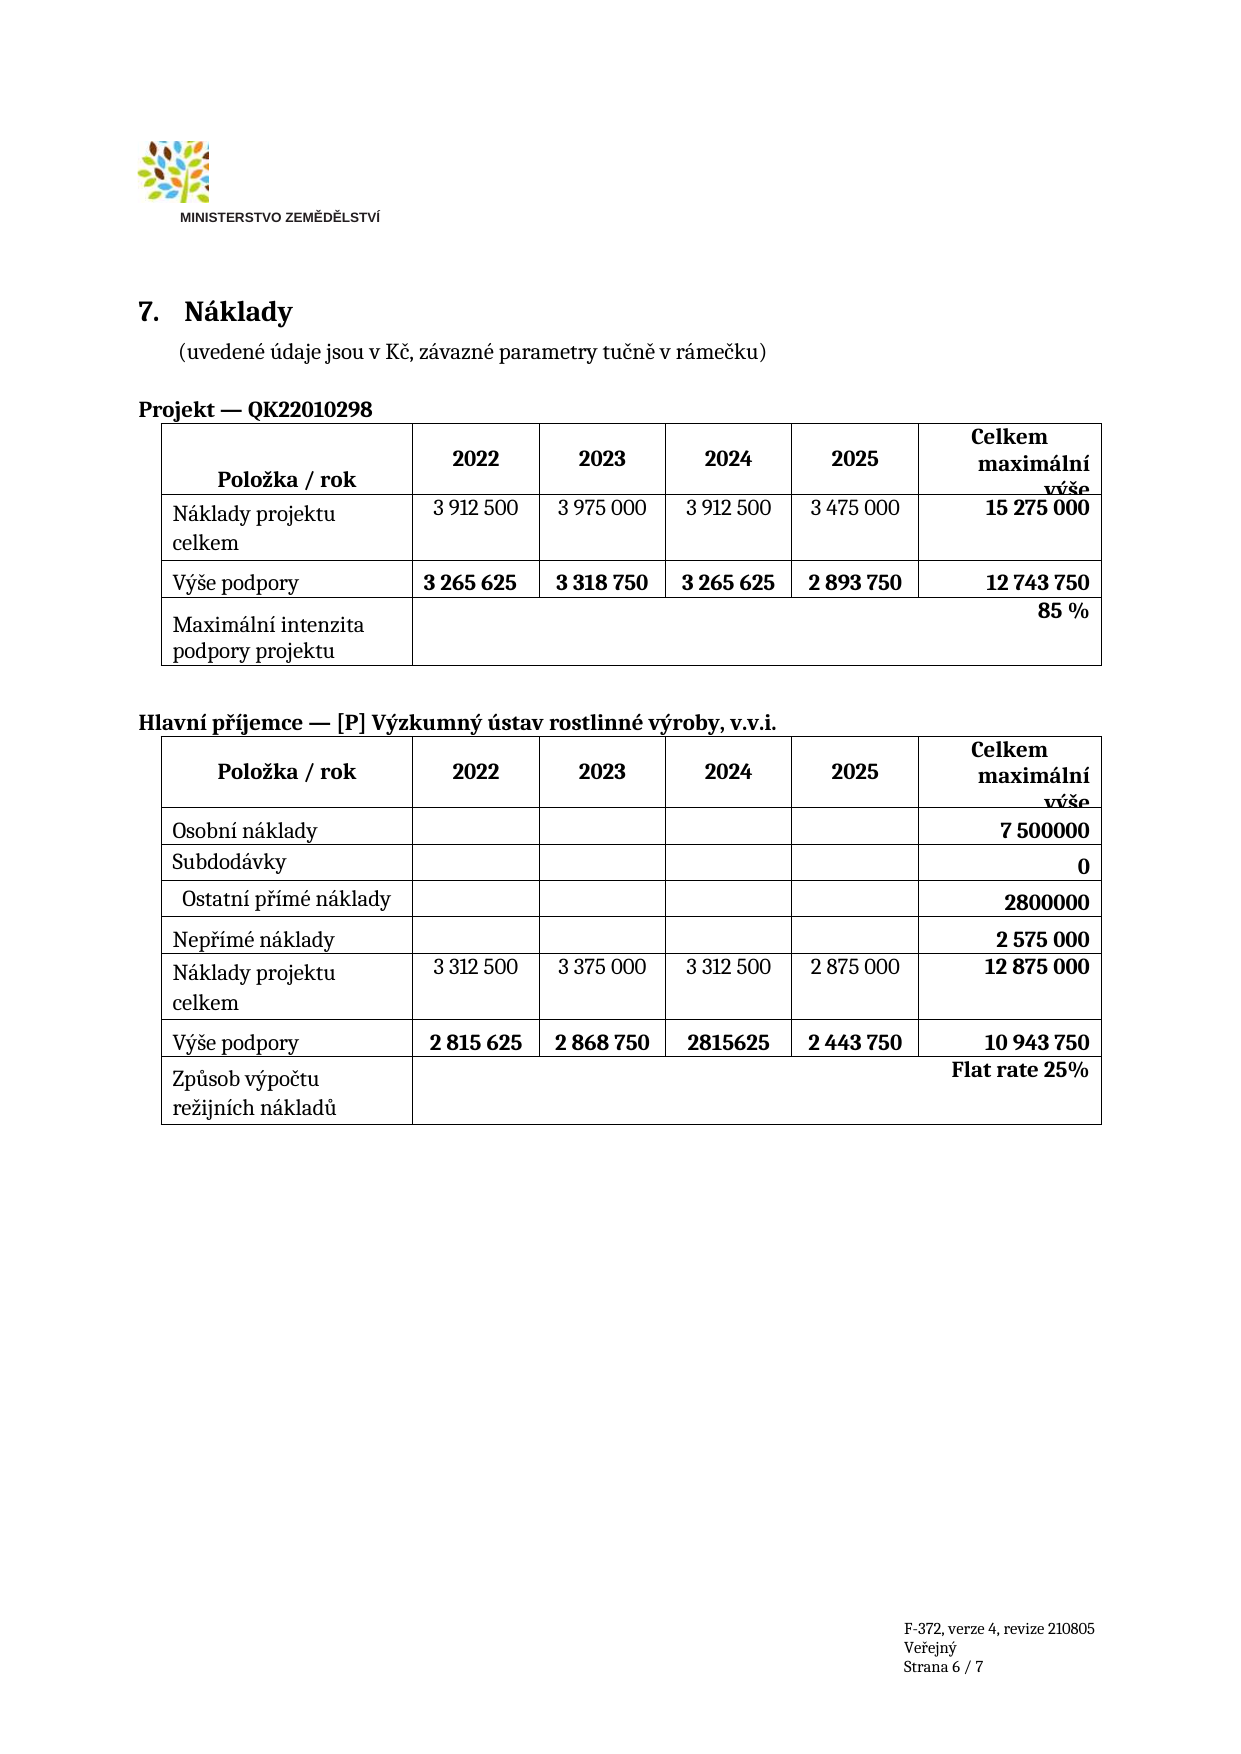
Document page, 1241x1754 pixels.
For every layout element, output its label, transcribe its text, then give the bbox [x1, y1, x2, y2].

table_cell 3 312 500 [413, 954, 539, 1019]
picture [137, 141, 209, 203]
table_cell Maximální intenzita podpory projektu [162, 598, 412, 664]
table_header 2023 [540, 737, 665, 807]
text Hlavní příjemce — [P] Výzkumný ústav rostlinné výroby, v.v.i. [138, 709, 1123, 736]
table_cell 0 [919, 845, 1101, 880]
table_cell 3 975 000 [540, 495, 665, 559]
table_cell Způsob výpočtu režijních nákladů [162, 1057, 412, 1124]
table_cell 3 912 500 [666, 495, 791, 559]
table_cell 10 943 750 [919, 1020, 1101, 1056]
table_cell 7 500000 [919, 808, 1101, 844]
table_cell Výše podpory [162, 1020, 412, 1056]
table_cell 2 868 750 [540, 1020, 665, 1056]
table_cell 12 875 000 [919, 954, 1101, 1019]
table_cell [540, 881, 665, 916]
table_header 2023 [540, 424, 665, 493]
table_cell [792, 917, 918, 953]
table_cell [666, 917, 791, 953]
table_cell [540, 845, 665, 880]
table_cell Ostatní přímé náklady [162, 881, 412, 916]
table_cell Nepřímé náklady [162, 917, 412, 953]
table_header 2024 [666, 737, 791, 807]
table_header 2024 [666, 424, 791, 493]
table_cell 12 743 750 [919, 561, 1101, 597]
table_cell 2 575 000 [919, 917, 1101, 953]
table_header Celkem maximální výše [919, 737, 1101, 807]
table_cell 3 912 500 [413, 495, 539, 559]
table_cell [666, 808, 791, 844]
table_cell [792, 808, 918, 844]
list Náklady [138, 295, 1123, 329]
text Projekt — QK22010298 [138, 397, 1123, 423]
table_header 2022 [413, 737, 539, 807]
table_cell 15 275 000 [919, 495, 1101, 559]
table_cell 85 % [413, 598, 1101, 664]
table_cell 2 443 750 [792, 1020, 918, 1056]
table_cell [792, 845, 918, 880]
table_header Celkem maximální výše [919, 424, 1101, 493]
table_cell 3 312 500 [666, 954, 791, 1019]
table_cell [413, 845, 539, 880]
table_cell Flat rate 25% [413, 1057, 1101, 1124]
table_cell [540, 808, 665, 844]
table_cell [666, 881, 791, 916]
text (uvedené údaje jsou v Kč, závazné parametry tučně v rámečku) [178, 339, 1123, 365]
table_cell [413, 881, 539, 916]
table_cell 3 318 750 [540, 561, 665, 597]
table_cell 2815625 [666, 1020, 791, 1056]
table_cell 2 893 750 [792, 561, 918, 597]
table_cell Osobní náklady [162, 808, 412, 844]
table_cell 3 375 000 [540, 954, 665, 1019]
table_cell Výše podpory [162, 561, 412, 597]
table_header Položka / rok [162, 424, 412, 493]
table_cell 3 265 625 [413, 561, 539, 597]
table_cell 2800000 [919, 881, 1101, 916]
table_cell 2 875 000 [792, 954, 918, 1019]
table_header Položka / rok [162, 737, 412, 807]
table_header 2025 [792, 424, 918, 493]
table_header 2025 [792, 737, 918, 807]
table_header 2022 [413, 424, 539, 493]
table_cell [540, 917, 665, 953]
table_cell Subdodávky [162, 845, 412, 880]
table_cell Náklady projektu celkem [162, 954, 412, 1019]
table_cell [666, 845, 791, 880]
table_cell [413, 917, 539, 953]
table_cell 2 815 625 [413, 1020, 539, 1056]
table_cell 3 265 625 [666, 561, 791, 597]
table_cell Náklady projektu celkem [162, 495, 412, 559]
table_cell [792, 881, 918, 916]
table_cell 3 475 000 [792, 495, 918, 559]
table_cell [413, 808, 539, 844]
